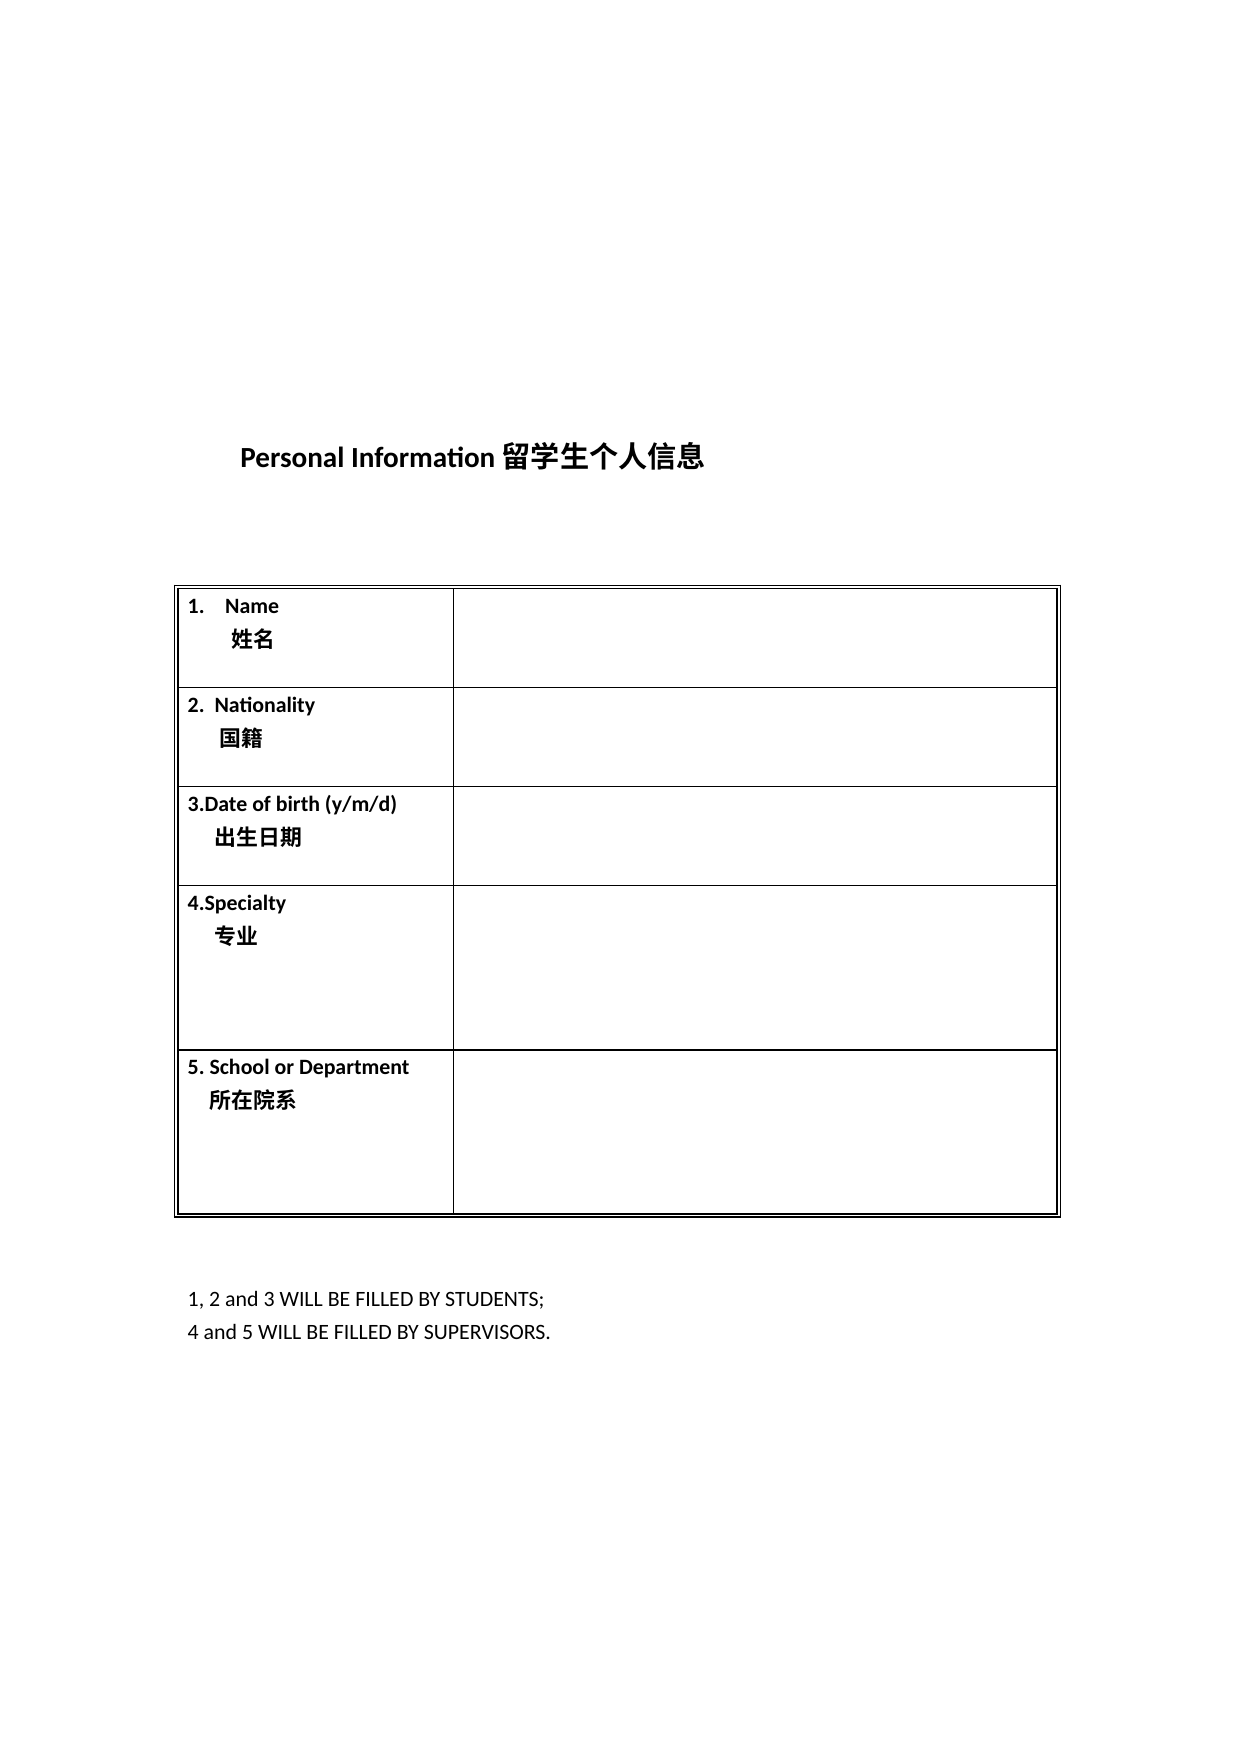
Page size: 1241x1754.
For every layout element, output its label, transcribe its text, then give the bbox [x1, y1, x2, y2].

table_cell [454, 886, 1056, 1049]
table_header Name 姓名 [179, 589, 453, 687]
text Personal Information留学生个人信息 [187, 422, 1053, 487]
table_cell [454, 688, 1056, 786]
table_cell [454, 787, 1056, 885]
table_cell 5. School or Department 所在院系 [179, 1051, 453, 1213]
table_cell 2. Nationality 国籍 [179, 688, 453, 786]
text 4 and 5 WILL BE FILLED BY SUPERVISORS. [187, 1315, 1053, 1348]
table_cell [454, 1051, 1056, 1213]
table_header [454, 589, 1056, 687]
table_cell 4.Specialty 专业 [179, 886, 453, 1049]
text 1, 2 and 3 WILL BE FILLED BY STUDENTS; [187, 1283, 1053, 1315]
table_cell 3.Date of birth (y/m/d) 出生日期 [179, 787, 453, 885]
